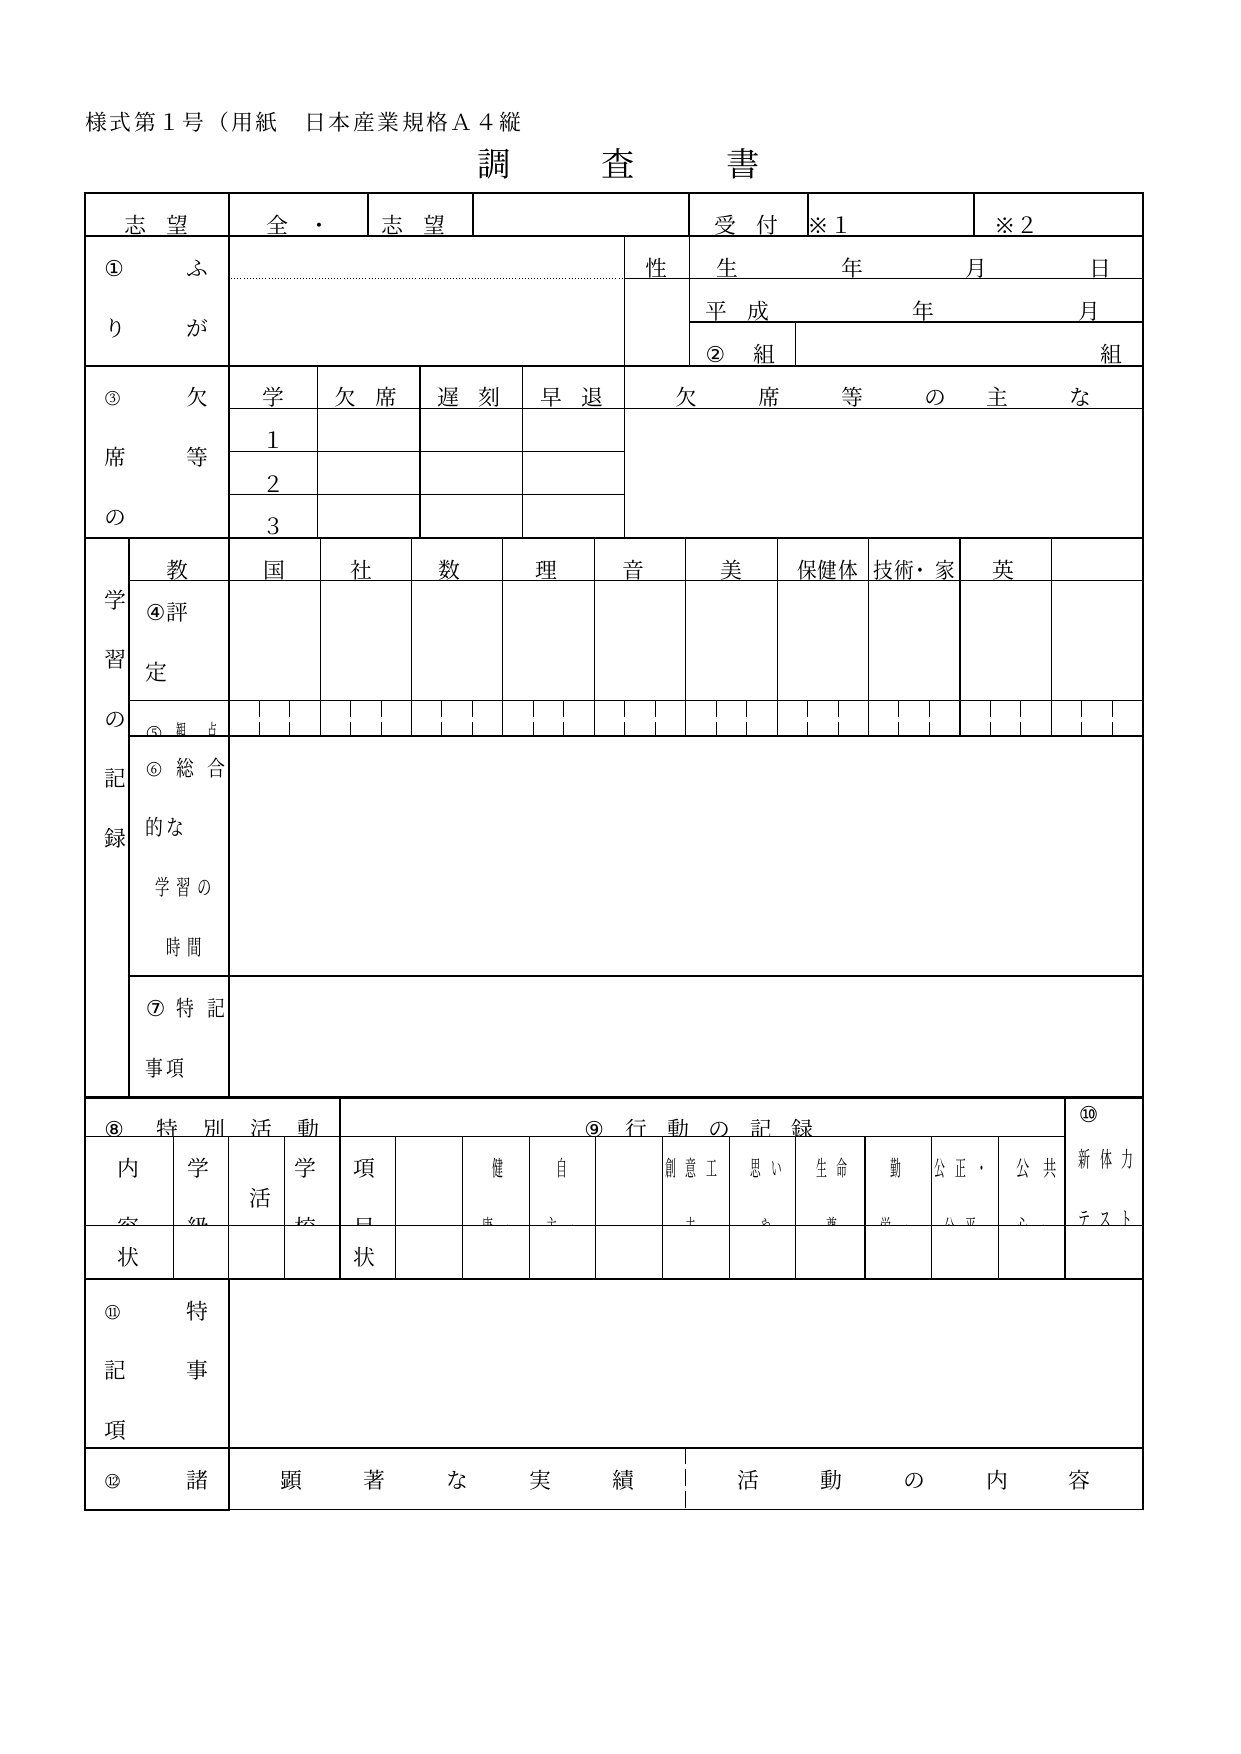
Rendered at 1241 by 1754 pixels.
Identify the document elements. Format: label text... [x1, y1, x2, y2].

table_cell [318, 495, 419, 537]
table_cell [930, 701, 959, 735]
table_cell ⑤観点別学習状況 [130, 701, 228, 735]
table_cell [1052, 539, 1142, 580]
table_cell [321, 581, 411, 700]
table_cell 教 科 [130, 539, 228, 580]
table_cell 思いやり・ 協力 [730, 1137, 795, 1225]
table_header ※１ [809, 194, 973, 235]
table_cell 数 学 [412, 539, 502, 580]
table_cell [503, 581, 594, 700]
table_cell [351, 701, 381, 735]
table_cell [463, 1226, 529, 1278]
table_cell 英 語 [961, 539, 1051, 580]
table_cell 自主・自律 [530, 1137, 595, 1225]
table_cell [421, 495, 522, 537]
table_cell [421, 409, 522, 451]
table_cell [899, 701, 929, 735]
table_cell [932, 1226, 998, 1278]
table_cell ⑧ 特別活動の記録 [86, 1099, 339, 1136]
table_cell [381, 701, 411, 735]
table_cell 早退回数 [523, 367, 624, 408]
table_cell [230, 1280, 1142, 1447]
table_cell ⑩ 新体力テスト の総合得点 [1066, 1099, 1142, 1225]
table_cell 理 科 [503, 539, 594, 580]
table_cell 学 年 [230, 367, 317, 408]
table_cell [318, 452, 419, 494]
table_cell ３ 年 [230, 495, 317, 537]
table_cell [285, 1226, 339, 1278]
table_cell [1052, 701, 1082, 735]
table_cell 状況 [86, 1226, 173, 1278]
table_cell [230, 701, 259, 735]
table_cell [230, 737, 1142, 975]
table_cell 状況 [341, 1226, 395, 1278]
table_cell 美 術 [686, 539, 777, 580]
table_header 志望課程 [86, 194, 228, 235]
table_cell [596, 1137, 662, 1225]
table_header [474, 194, 688, 235]
table_cell [625, 701, 655, 735]
table_cell [663, 1226, 729, 1278]
table_cell 勤労・奉仕 [866, 1137, 931, 1225]
table_cell 生 年 月 日 [690, 237, 1142, 278]
table_cell 項目 [341, 1137, 395, 1225]
table_cell [655, 701, 685, 735]
table_cell 公共心・ 公徳心 [999, 1137, 1064, 1225]
table_cell [230, 581, 320, 700]
table_cell ② 組番 [690, 323, 795, 364]
text 調 査 書 [83, 132, 1161, 192]
table_cell [318, 409, 419, 451]
table_cell 創意工夫 [663, 1137, 729, 1225]
table_cell 社 会 [321, 539, 411, 580]
table_cell [530, 1226, 595, 1278]
table_cell 学級 活動 [174, 1137, 228, 1225]
table_cell ⑫ 諸活動の 記録 [86, 1449, 228, 1509]
table_cell [596, 1226, 662, 1278]
table_cell [869, 701, 899, 735]
table_cell [595, 701, 624, 735]
table_cell 遅刻回数 [421, 367, 522, 408]
table_cell [321, 701, 351, 735]
table_cell 国 語 [230, 539, 320, 580]
table_cell [796, 1226, 864, 1278]
table_cell [442, 701, 472, 735]
table_cell [747, 701, 777, 735]
table_cell [778, 701, 808, 735]
table_cell [523, 495, 624, 537]
table_cell [686, 701, 716, 735]
table_cell [625, 409, 1142, 537]
table_cell [230, 977, 1142, 1096]
table_cell [230, 278, 624, 364]
table_cell [421, 452, 522, 494]
table_cell [686, 581, 777, 700]
table_cell [174, 1226, 228, 1278]
table_cell [290, 701, 320, 735]
table_cell ⑥総合的な 学習の時間 [130, 737, 228, 975]
table_header 志望学科 [369, 194, 472, 235]
table_cell 音 楽 [595, 539, 685, 580]
table_cell 欠席日数 [318, 367, 419, 408]
table_cell [1021, 701, 1051, 735]
table_cell 平成 年 月 日生（満 歳） [690, 279, 1142, 321]
table_cell 組 番 [796, 323, 1142, 364]
table_cell [230, 237, 624, 278]
table_header 受付番号 [690, 194, 807, 235]
table_cell ④評定 [130, 581, 228, 700]
table_cell 活動 [229, 1137, 284, 1225]
table_cell [999, 1226, 1064, 1278]
table_cell ２ 年 [230, 452, 317, 494]
table_cell [716, 701, 747, 735]
table_cell [412, 701, 442, 735]
table_cell [961, 701, 991, 735]
table_cell [396, 1137, 462, 1225]
table_cell 顕 著 な 実 績 [230, 1449, 686, 1509]
table_cell [523, 452, 624, 494]
table_cell 性別 [625, 237, 689, 278]
table_cell ⑨ 行動の記録 [341, 1099, 1064, 1136]
table_cell 欠 席 等 の 主 な 理 由 [625, 367, 1142, 408]
table_cell 技術･家庭 [869, 539, 959, 580]
table_cell [473, 701, 502, 735]
table_header 全・定・通 [230, 194, 367, 235]
table_cell [730, 1226, 795, 1278]
table_cell [778, 581, 868, 700]
table_cell [961, 581, 1051, 700]
table_header ※２ [975, 194, 1142, 235]
table_cell ⑪ 特記事項 [86, 1280, 228, 1447]
table_cell [869, 581, 959, 700]
table_cell 活 動 の 内 容 [686, 1449, 1142, 1509]
table_cell [564, 701, 594, 735]
table_cell [838, 701, 868, 735]
table_cell [396, 1226, 462, 1278]
table_cell [259, 701, 289, 735]
table_cell [533, 701, 564, 735]
table_cell [1066, 1226, 1142, 1278]
table_cell [808, 701, 838, 735]
table_cell 健康・体力 の向上 [463, 1137, 529, 1225]
table_cell 学 習 の 記 録 [86, 539, 128, 1096]
table_cell 公正・公平 [932, 1137, 998, 1225]
table_cell 内容 [86, 1137, 173, 1225]
table_cell [866, 1226, 931, 1278]
table_cell ③ 欠席等の 状況 [86, 367, 228, 537]
table_cell [625, 279, 689, 364]
table_cell [412, 581, 502, 700]
table_cell ① ふりがな 氏 名 [86, 237, 228, 364]
table_cell [1112, 701, 1142, 735]
table_cell [1052, 581, 1142, 700]
table_cell [523, 409, 624, 451]
table_cell １ 年 [230, 409, 317, 451]
table_cell ⑦特記事項 [130, 977, 228, 1096]
table_cell 保健体育 [778, 539, 868, 580]
table_cell [503, 701, 533, 735]
table_cell [1082, 701, 1112, 735]
table_cell [991, 701, 1021, 735]
table_cell 生命尊重・ 自然愛護 [796, 1137, 864, 1225]
table_cell [229, 1226, 284, 1278]
table_cell [595, 581, 685, 700]
table_cell 学校 行事 [285, 1137, 339, 1225]
